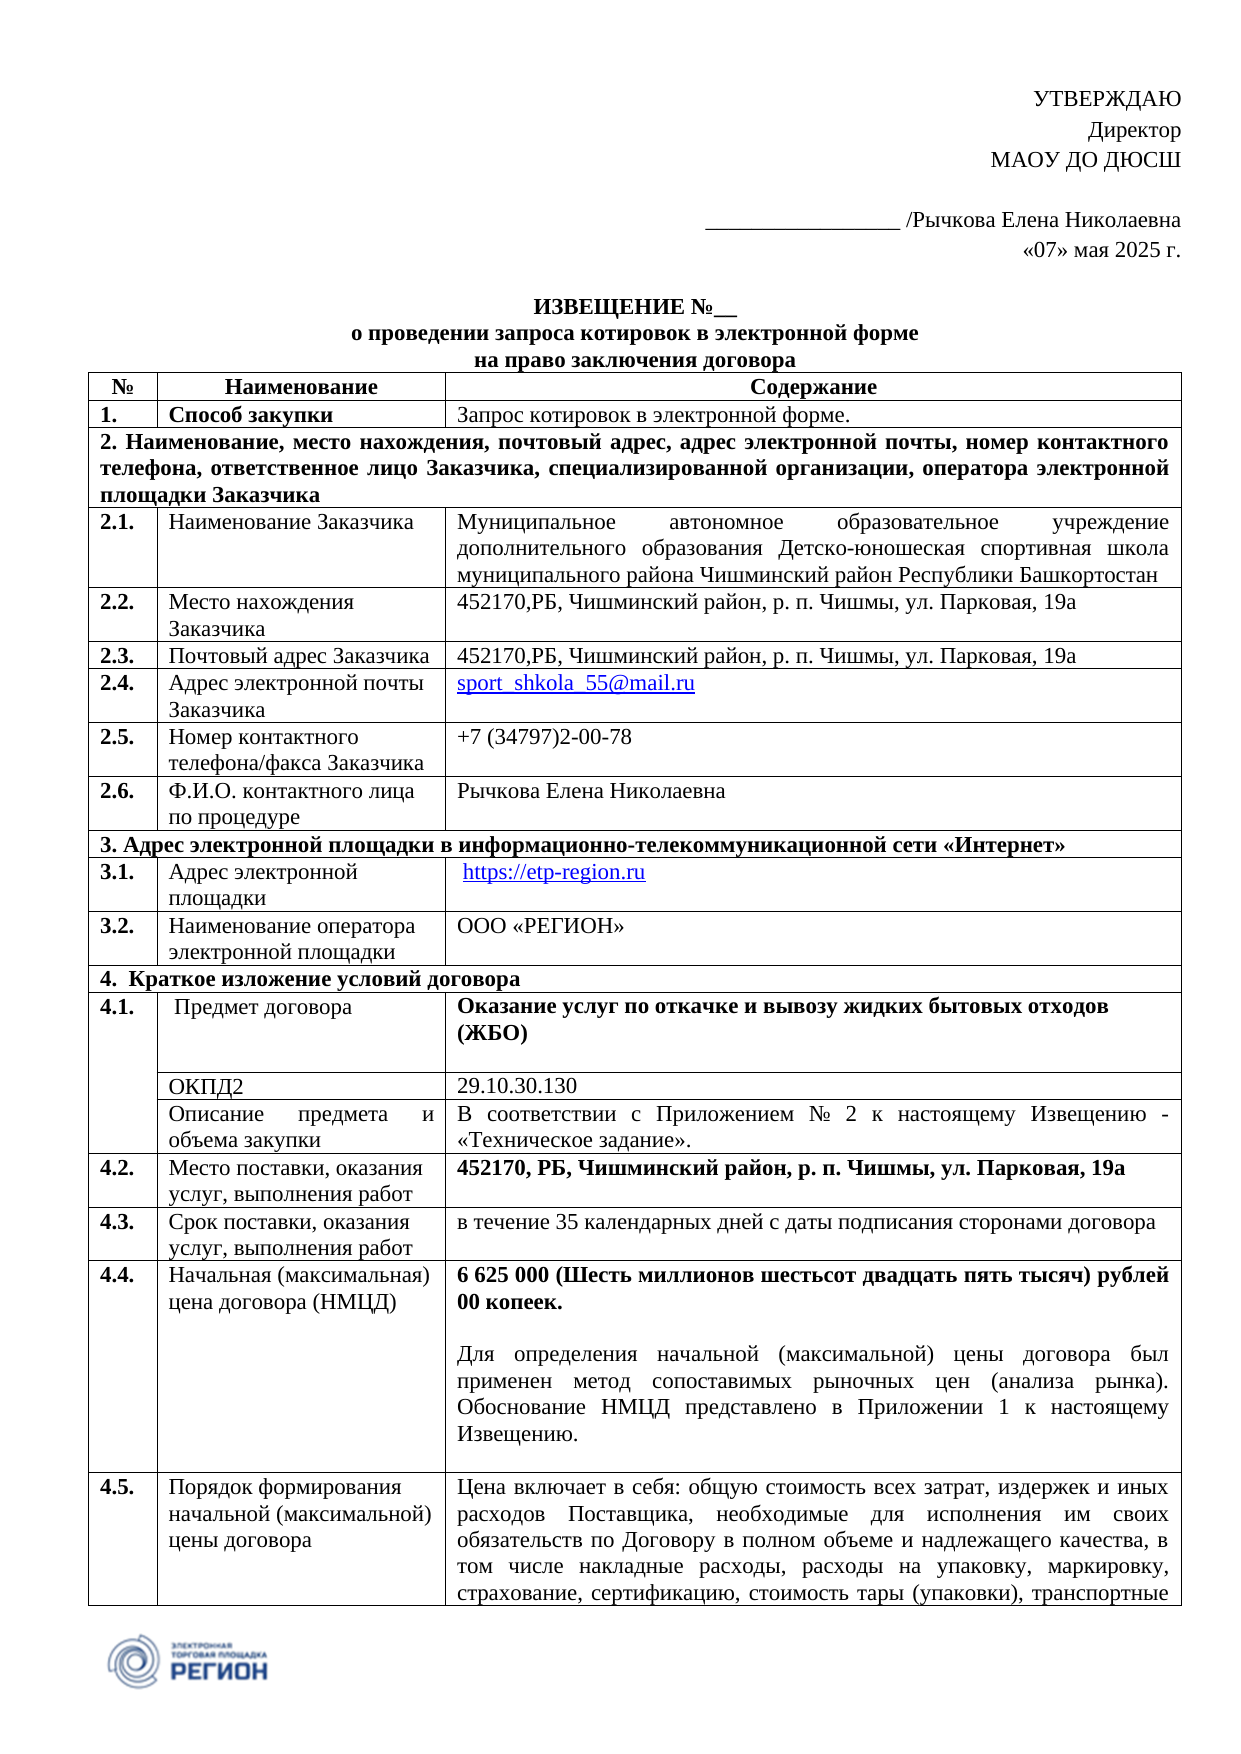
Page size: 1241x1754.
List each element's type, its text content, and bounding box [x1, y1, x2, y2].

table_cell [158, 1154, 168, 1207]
table_cell Оказание услуг по откачке и вывозу жидких бытовых отходов (ЖБО) [446, 993, 1181, 1072]
table_cell Способ закупки [158, 401, 445, 427]
text на право заключения договора [89, 346, 1181, 372]
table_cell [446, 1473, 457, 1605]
table_cell 3.2. [89, 912, 157, 964]
table_cell 2.1. [89, 508, 157, 587]
table_cell 4.4. [89, 1261, 157, 1472]
table_cell 6 625 000 (Шесть миллионов шестьсот двадцать пять тысяч) рублей 00 копеек. Для определения начальной (максимальной) цены договора был применен метод сопоставимых рыночных цен (анализа рынка). Обоснование НМЦД представлено в Приложении 1 к настоящему Извещению. [446, 1261, 1181, 1472]
table_cell Муниципальное автономное образовательное учреждение дополнительного образования Детско-юношеская спортивная школа муниципального района Чишминский район Республики Башкортостан [446, 508, 1181, 587]
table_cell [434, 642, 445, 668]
table_cell Начальная (максимальная) цена договора (НМЦД) [158, 1261, 445, 1472]
table_cell 452170,РБ, Чишминский район, р. п. Чишмы, ул. Парковая, 19а [446, 588, 1181, 641]
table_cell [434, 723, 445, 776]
table_cell 2.2. [89, 588, 157, 641]
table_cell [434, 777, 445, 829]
table_header Содержание [446, 373, 1181, 399]
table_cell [158, 1473, 445, 1605]
picture [88, 1618, 287, 1705]
table_cell Адрес электронной площадки [158, 858, 445, 911]
text УТВЕРЖДАЮ [89, 86, 1181, 112]
table_cell Рычкова Елена Николаевна [446, 777, 1181, 829]
table_cell 1. [89, 401, 157, 427]
table_cell 2.5. [89, 723, 157, 776]
table_cell 2.6. [89, 777, 157, 829]
table_cell 4.2. [89, 1154, 157, 1207]
table_cell 4.1. [89, 993, 157, 1153]
table_cell 2.3. [89, 642, 157, 668]
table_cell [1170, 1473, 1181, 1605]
table_cell https://etp-region.ru [446, 858, 1181, 911]
table_cell 3.1. [89, 858, 157, 911]
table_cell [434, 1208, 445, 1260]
table_cell 4.5. [89, 1473, 157, 1605]
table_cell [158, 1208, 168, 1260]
table_cell 29.10.30.130 [446, 1073, 1181, 1099]
text Директор [89, 116, 1181, 142]
table_cell 452170, РБ, Чишминский район, р. п. Чишмы, ул. Парковая, 19а [446, 1154, 1181, 1207]
text МАОУ ДО ДЮСШ [89, 146, 1181, 172]
table_cell ОКПД2 [158, 1073, 445, 1099]
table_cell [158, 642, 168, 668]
table_cell Запрос котировок в электронной форме. [446, 401, 1181, 427]
table_cell 3. Адрес электронной площадки в информационно-телекоммуникационной сети «Интернет» [89, 831, 1181, 857]
table_cell Наименование Заказчика [158, 508, 445, 587]
text «07» мая 2025 г. [89, 237, 1181, 263]
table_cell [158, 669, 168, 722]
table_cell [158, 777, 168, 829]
table_cell В соответствии с Приложением № 2 к настоящему Извещению - «Техническое задание». [446, 1100, 1181, 1153]
table_cell Описание предмета и объема закупки [158, 1100, 445, 1153]
table_cell 452170,РБ, Чишминский район, р. п. Чишмы, ул. Парковая, 19а [446, 642, 1181, 668]
text _________________ /Рычкова Елена Николаевна [89, 206, 1181, 233]
table_cell Предмет договора [158, 993, 445, 1072]
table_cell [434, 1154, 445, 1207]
table_cell в течение 35 календарных дней с даты подписания сторонами договора [446, 1208, 1181, 1260]
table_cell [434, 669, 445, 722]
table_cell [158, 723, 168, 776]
table_cell sport_shkola_55@mail.ru [446, 669, 1181, 722]
table_cell 2.4. [89, 669, 157, 722]
table_cell 4. Краткое изложение условий договора [89, 966, 1181, 992]
table_cell 2. Наименование, место нахождения, почтовый адрес, адрес электронной почты, номер контактного телефона, ответственное лицо Заказчика, специализированной организации, оператора электронной площадки Заказчика [89, 428, 1181, 507]
text о проведении запроса котировок в электронной форме [89, 319, 1181, 346]
table_header Наименование [158, 373, 445, 399]
table_cell Наименование оператора электронной площадки [158, 912, 445, 964]
table_cell +7 (34797)2-00-78 [446, 723, 1181, 776]
table_header № [89, 373, 157, 399]
table_cell 4.3. [89, 1208, 157, 1260]
table_cell ООО «РЕГИОН» [446, 912, 1181, 964]
text ИЗВЕЩЕНИЕ №__ [89, 293, 1181, 319]
